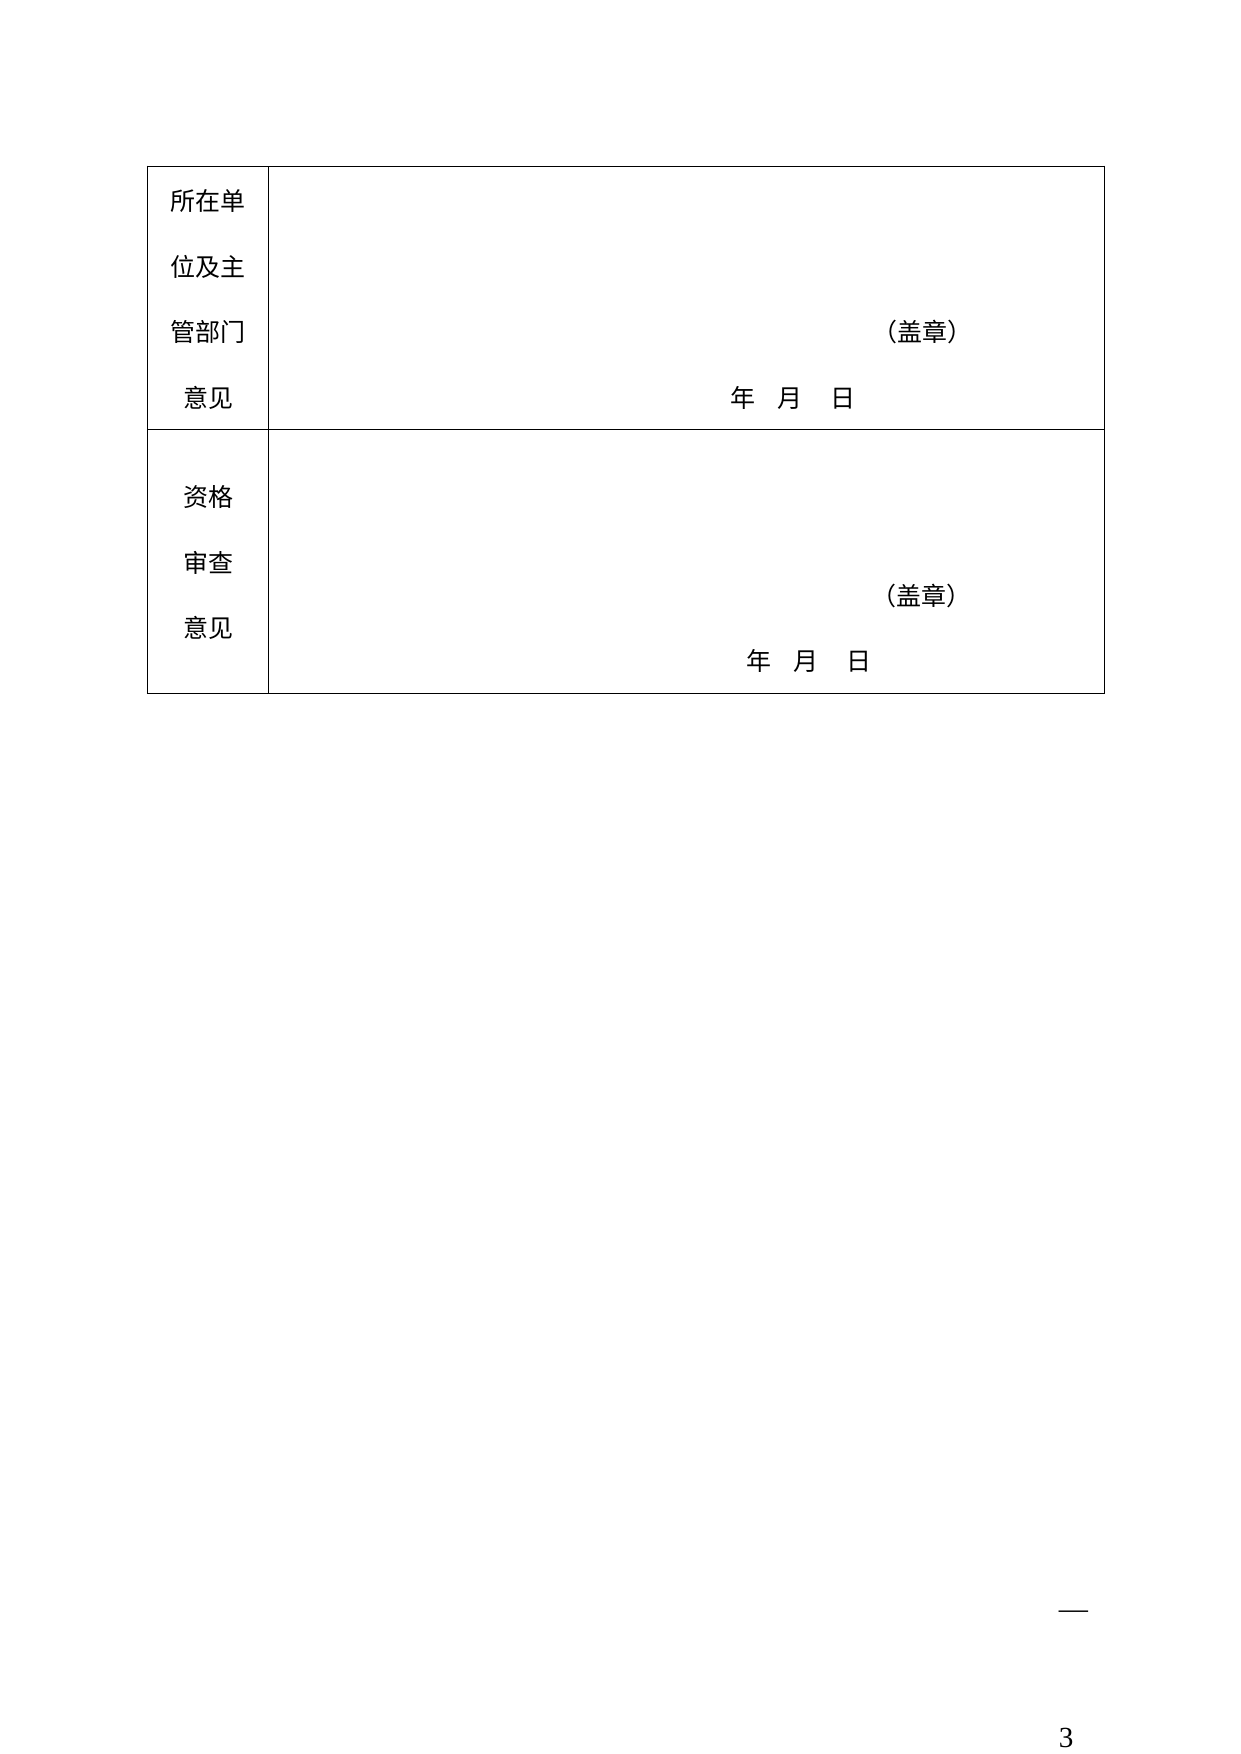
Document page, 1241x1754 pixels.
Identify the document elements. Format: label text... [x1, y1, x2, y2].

table_cell （盖章） 年 月 日 [269, 167, 1104, 429]
table_cell （盖章） 年 月 日 [269, 430, 1104, 693]
table_cell 资格 审查 意见 [148, 430, 268, 693]
table_cell 所在单位及主管部门意见 [148, 167, 268, 429]
